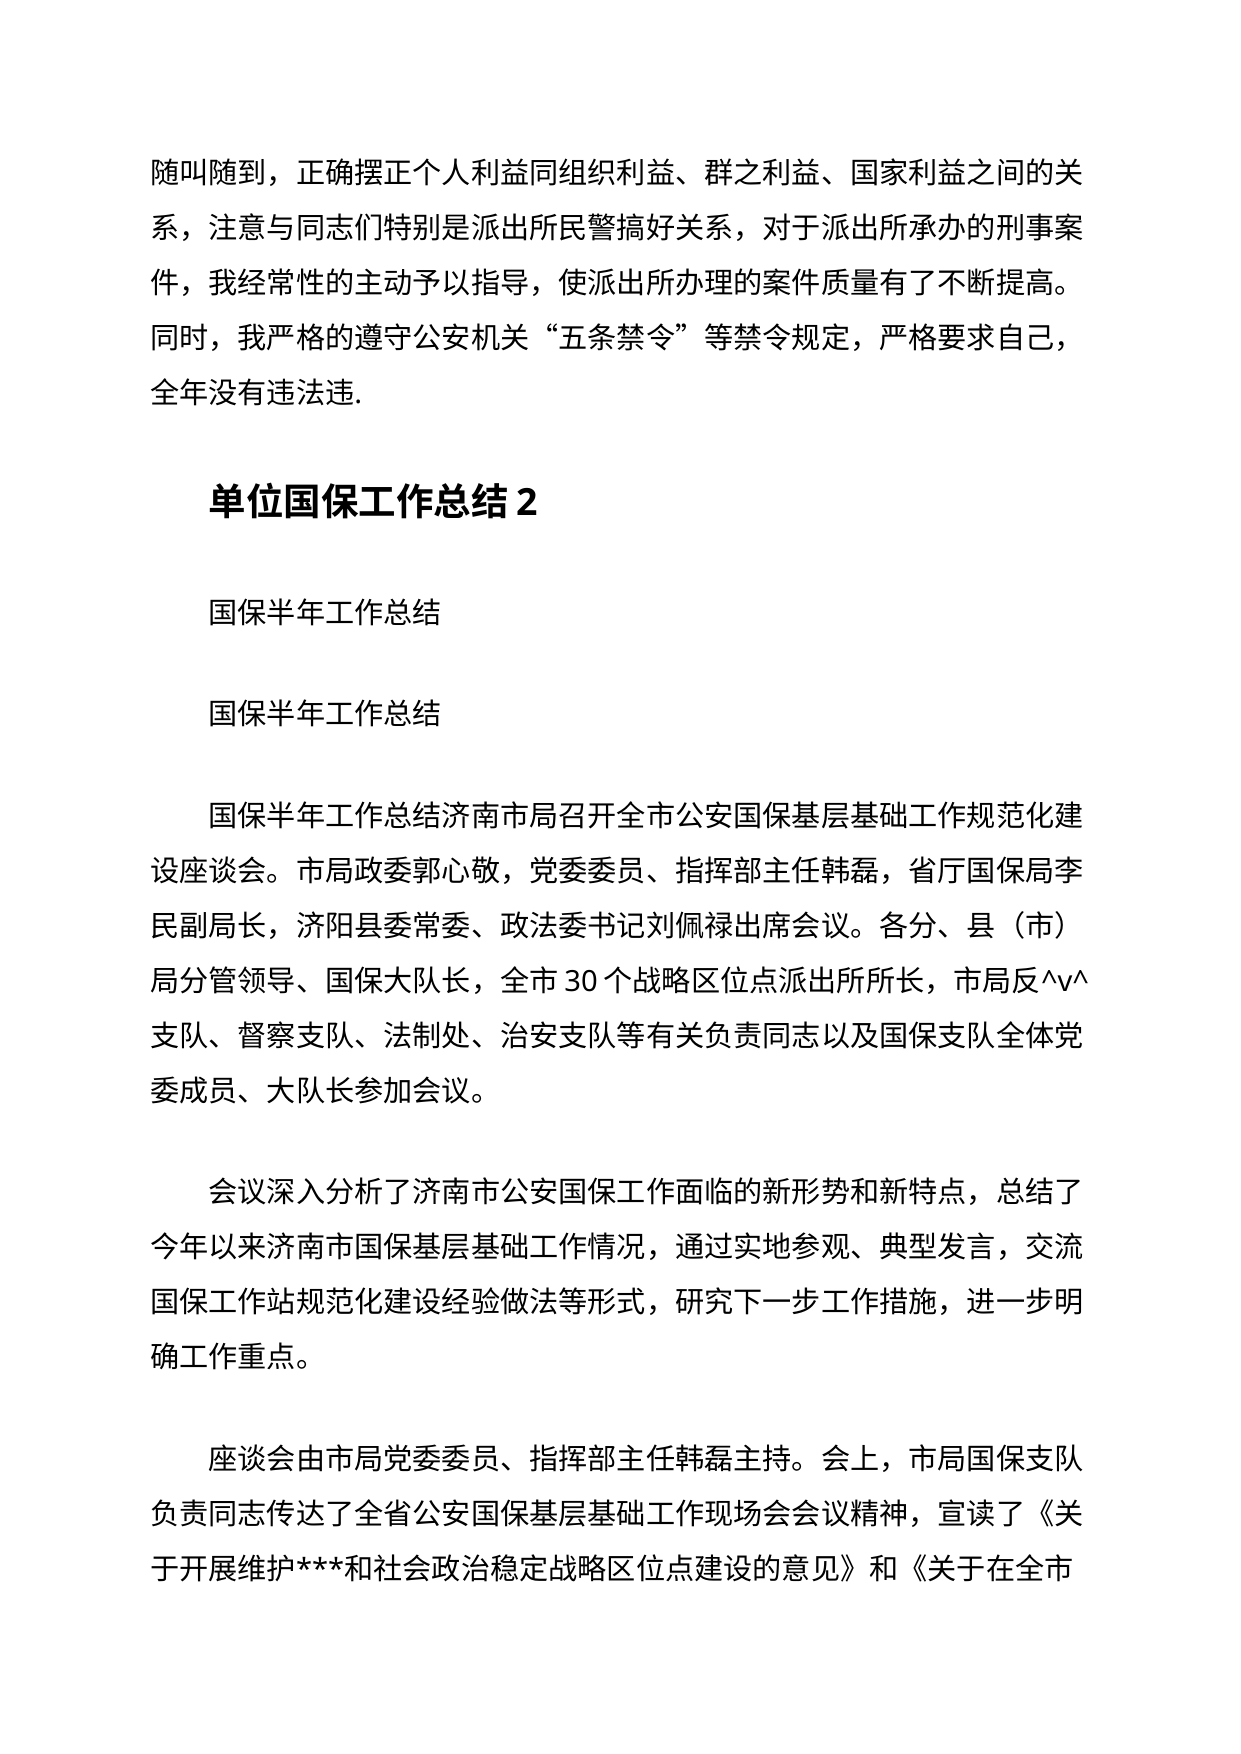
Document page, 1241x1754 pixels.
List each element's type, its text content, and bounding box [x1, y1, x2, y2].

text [150, 150, 1090, 412]
text 单位国保工作总结2 [150, 472, 1090, 526]
text 国保半年工作总结 [150, 589, 1090, 631]
text 国保半年工作总结 [150, 691, 1090, 733]
text 会议深入分析了济南市公安国保工作面临的新形势和新特点，总结了今年以来济南市国保基层基础工作情况，通过实地参观、典型发言，交流国保工作站规范化建设经验做法等形式，研究下一步工作措施，进一步明确工作重点。 [150, 1169, 1090, 1376]
text 国保半年工作总结济南市局召开全市公安国保基层基础工作规范化建设座谈会。市局政委郭心敬，党委委员、指挥部主任韩磊，省厅国保局李民副局长，济阳县委常委、政法委书记刘佩禄出席会议。各分、县（市）局分管领导、国保大队长，全市30个战略区位点派出所所长，市局反^v^支队、督察支队、法制处、治安支队等有关负责同志以及国保支队全体党委成员、大队长参加会议。 [150, 793, 1090, 1109]
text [150, 1436, 1090, 1588]
